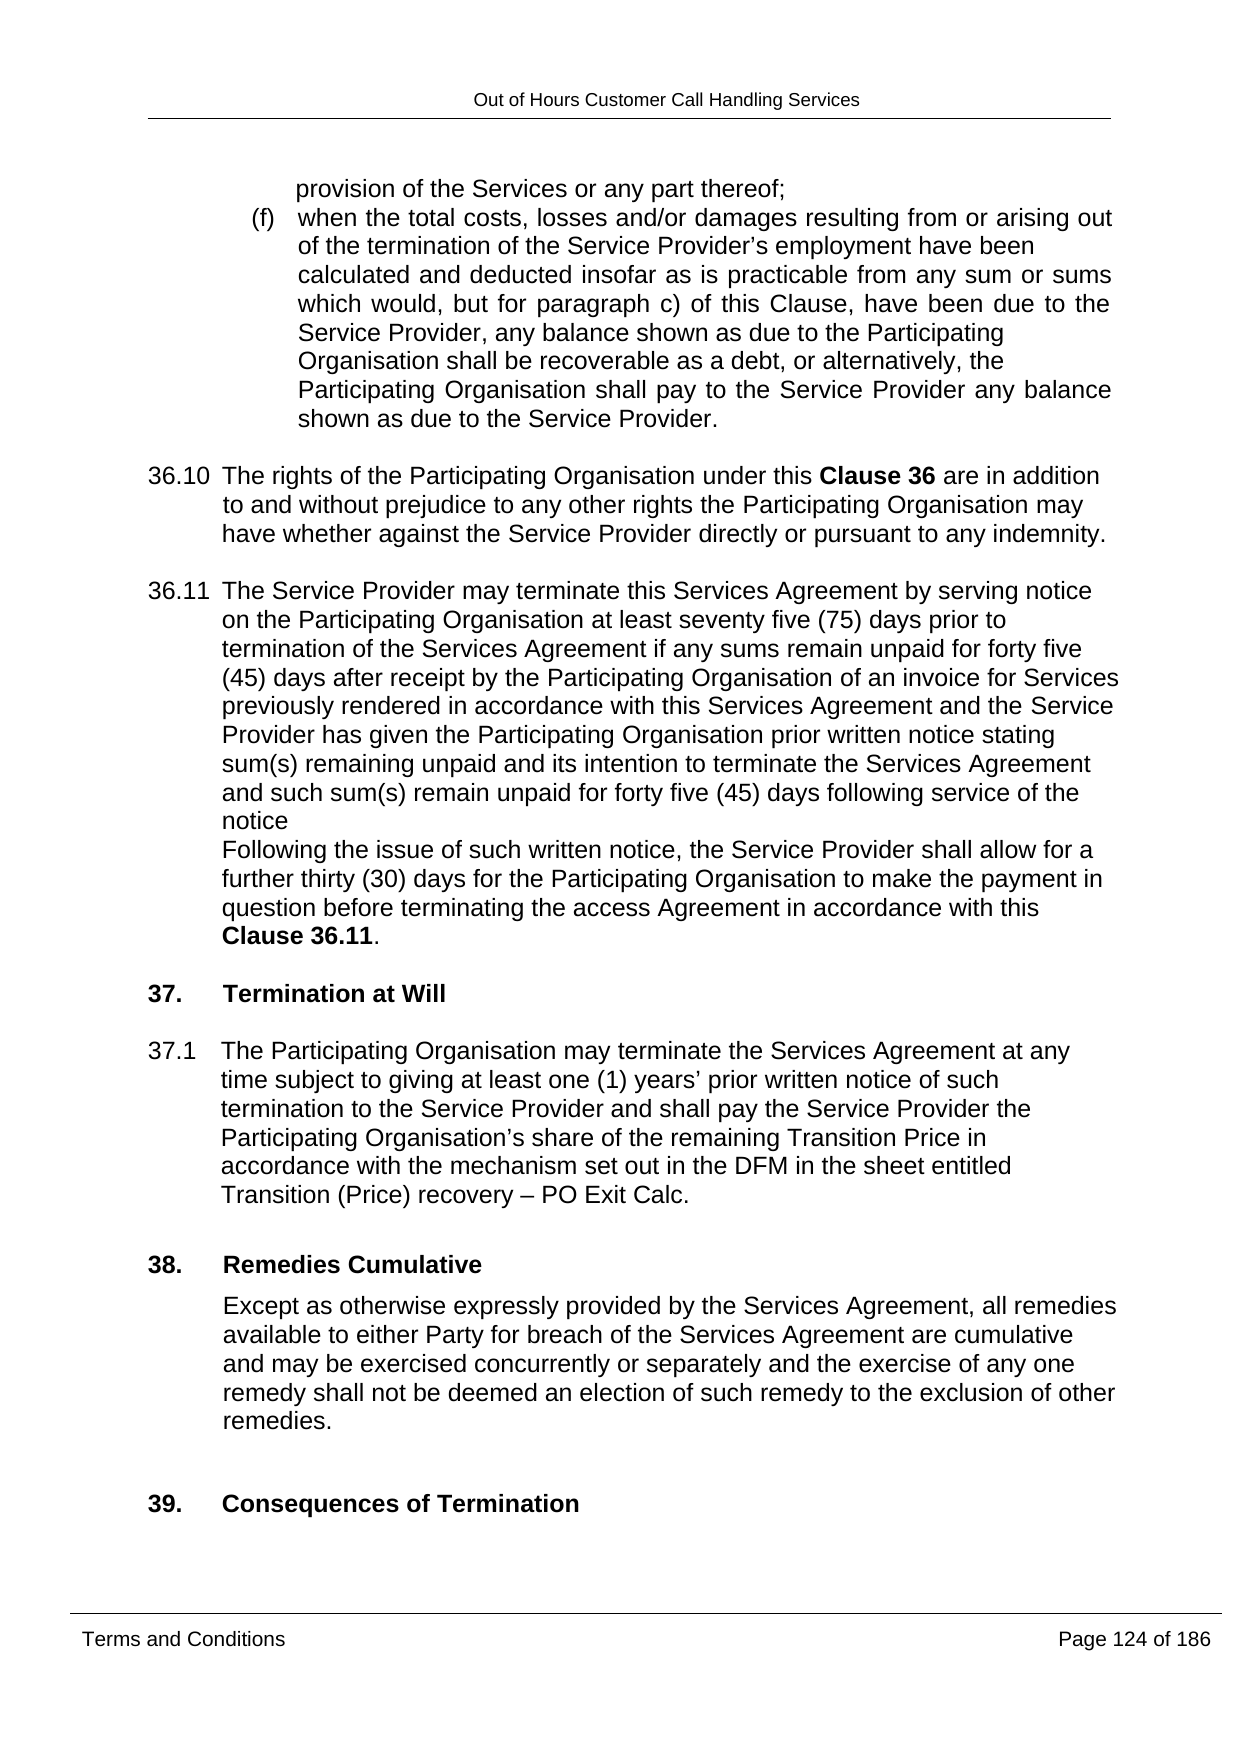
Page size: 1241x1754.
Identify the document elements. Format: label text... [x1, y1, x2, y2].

text Except as otherwise expressly provided by the Services Agreement, all remedies available to either Party for breach of the Services Agreement are cumulative and may be exercised concurrently or separately and the exercise of any one remedy shall not be deemed an election of such remedy to the exclusion of other remedies. [148, 1291, 1122, 1435]
text Following the issue of such written notice, the Service Provider shall allow for a further thirty (30) days for the Participating Organisation to make the payment in question before terminating the access Agreement in accordance with this Clause 36.11. [222, 835, 1122, 950]
text 38. Remedies Cumulative [148, 1250, 1122, 1279]
text (f) when the total costs, losses and/or damages resulting from or arising out of the termination of the Service Provider’s employment have been calculated and deducted insofar as is practicable from any sum or sums which would, but for paragraph c) of this Clause, have been due to the Service Provider, any balance shown as due to the Participating Organisation shall be recoverable as a debt, or alternatively, the Participating Organisation shall pay to the Service Provider any balance shown as due to the Service Provider. [185, 202, 1122, 432]
text 39. Consequences of Termination [148, 1489, 1122, 1517]
text 37. Termination at Will [148, 979, 1122, 1007]
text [185, 174, 1122, 202]
text 36.11 The Service Provider may terminate this Services Agreement by serving notice on the Participating Organisation at least seventy five (75) days prior to termination of the Services Agreement if any sums remain unpaid for forty five (45) days after receipt by the Participating Organisation of an invoice for Services previously rendered in accordance with this Services Agreement and the Service Provider has given the Participating Organisation prior written notice stating sum(s) remaining unpaid and its intention to terminate the Services Agreement and such sum(s) remain unpaid for forty five (45) days following service of the notice [148, 576, 1122, 835]
text 36.10 The rights of the Participating Organisation under this Clause 36 are in addition to and without prejudice to any other rights the Participating Organisation may have whether against the Service Provider directly or pursuant to any indemnity. [148, 461, 1122, 547]
text 37.1 The Participating Organisation may terminate the Services Agreement at any time subject to giving at least one (1) years’ prior written notice of such termination to the Service Provider and shall pay the Service Provider the Participating Organisation’s share of the remaining Transition Price in accordance with the mechanism set out in the DFM in the sheet entitled Transition (Price) recovery – PO Exit Calc. [148, 1036, 1122, 1209]
